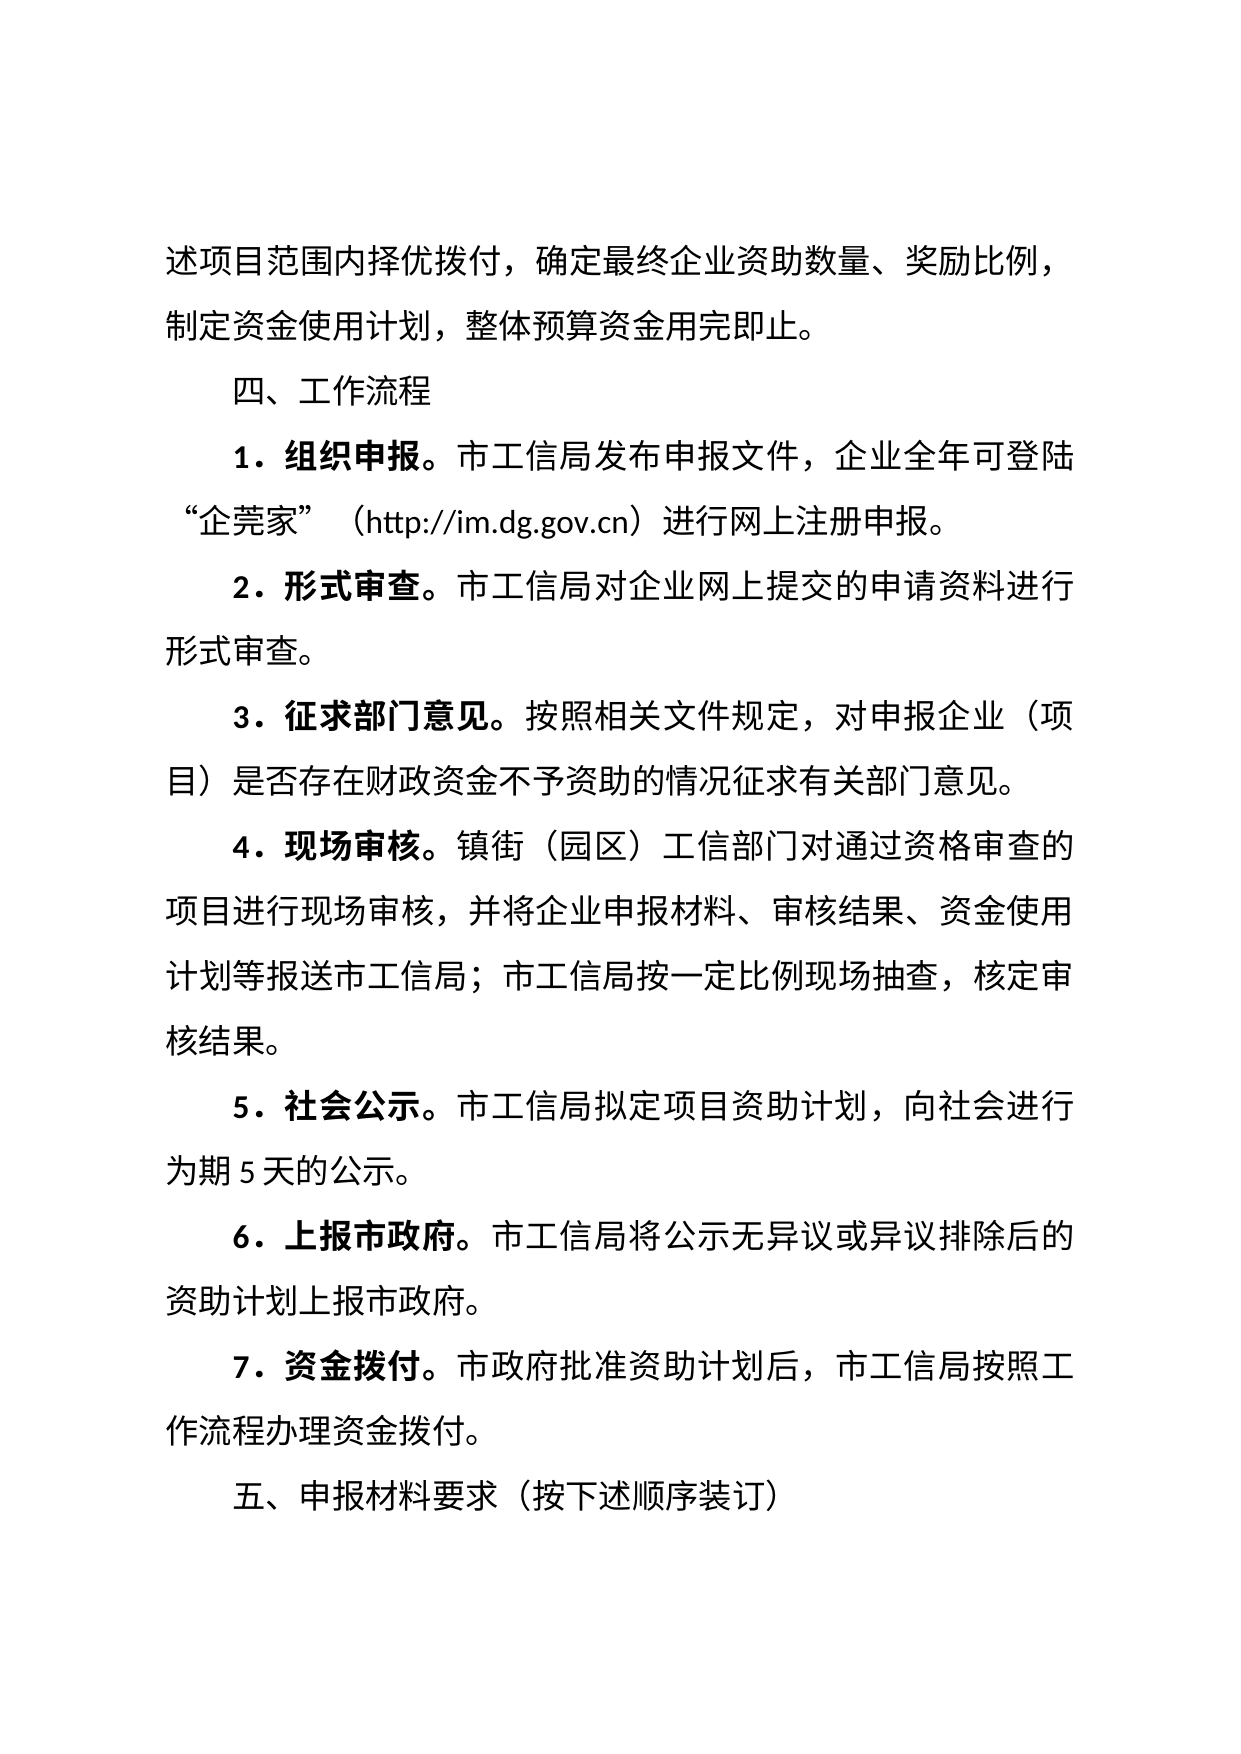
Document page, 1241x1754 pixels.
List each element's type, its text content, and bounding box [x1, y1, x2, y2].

text 五、申报材料要求（按下述顺序装订） [165, 1462, 1075, 1527]
text 4．现场审核。镇街（园区）工信部门对通过资格审查的项目进行现场审核，并将企业申报材料、审核结果、资金使用计划等报送市工信局；市工信局按一定比例现场抽查，核定审核结果。 [165, 812, 1075, 1072]
text 3．征求部门意见。按照相关文件规定，对申报企业（项目）是否存在财政资金不予资助的情况征求有关部门意见。 [165, 682, 1075, 812]
text 四、工作流程 [165, 357, 1075, 422]
text 5．社会公示。市工信局拟定项目资助计划，向社会进行为期5天的公示。 [165, 1072, 1075, 1202]
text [165, 227, 1075, 357]
text 6．上报市政府。市工信局将公示无异议或异议排除后的资助计划上报市政府。 [165, 1202, 1075, 1332]
text 1．组织申报。市工信局发布申报文件，企业全年可登陆“企莞家”（http://im.dg.gov.cn）进行网上注册申报。 [165, 422, 1075, 552]
text 7．资金拨付。市政府批准资助计划后，市工信局按照工作流程办理资金拨付。 [165, 1332, 1075, 1462]
text 2．形式审查。市工信局对企业网上提交的申请资料进行形式审查。 [165, 552, 1075, 682]
